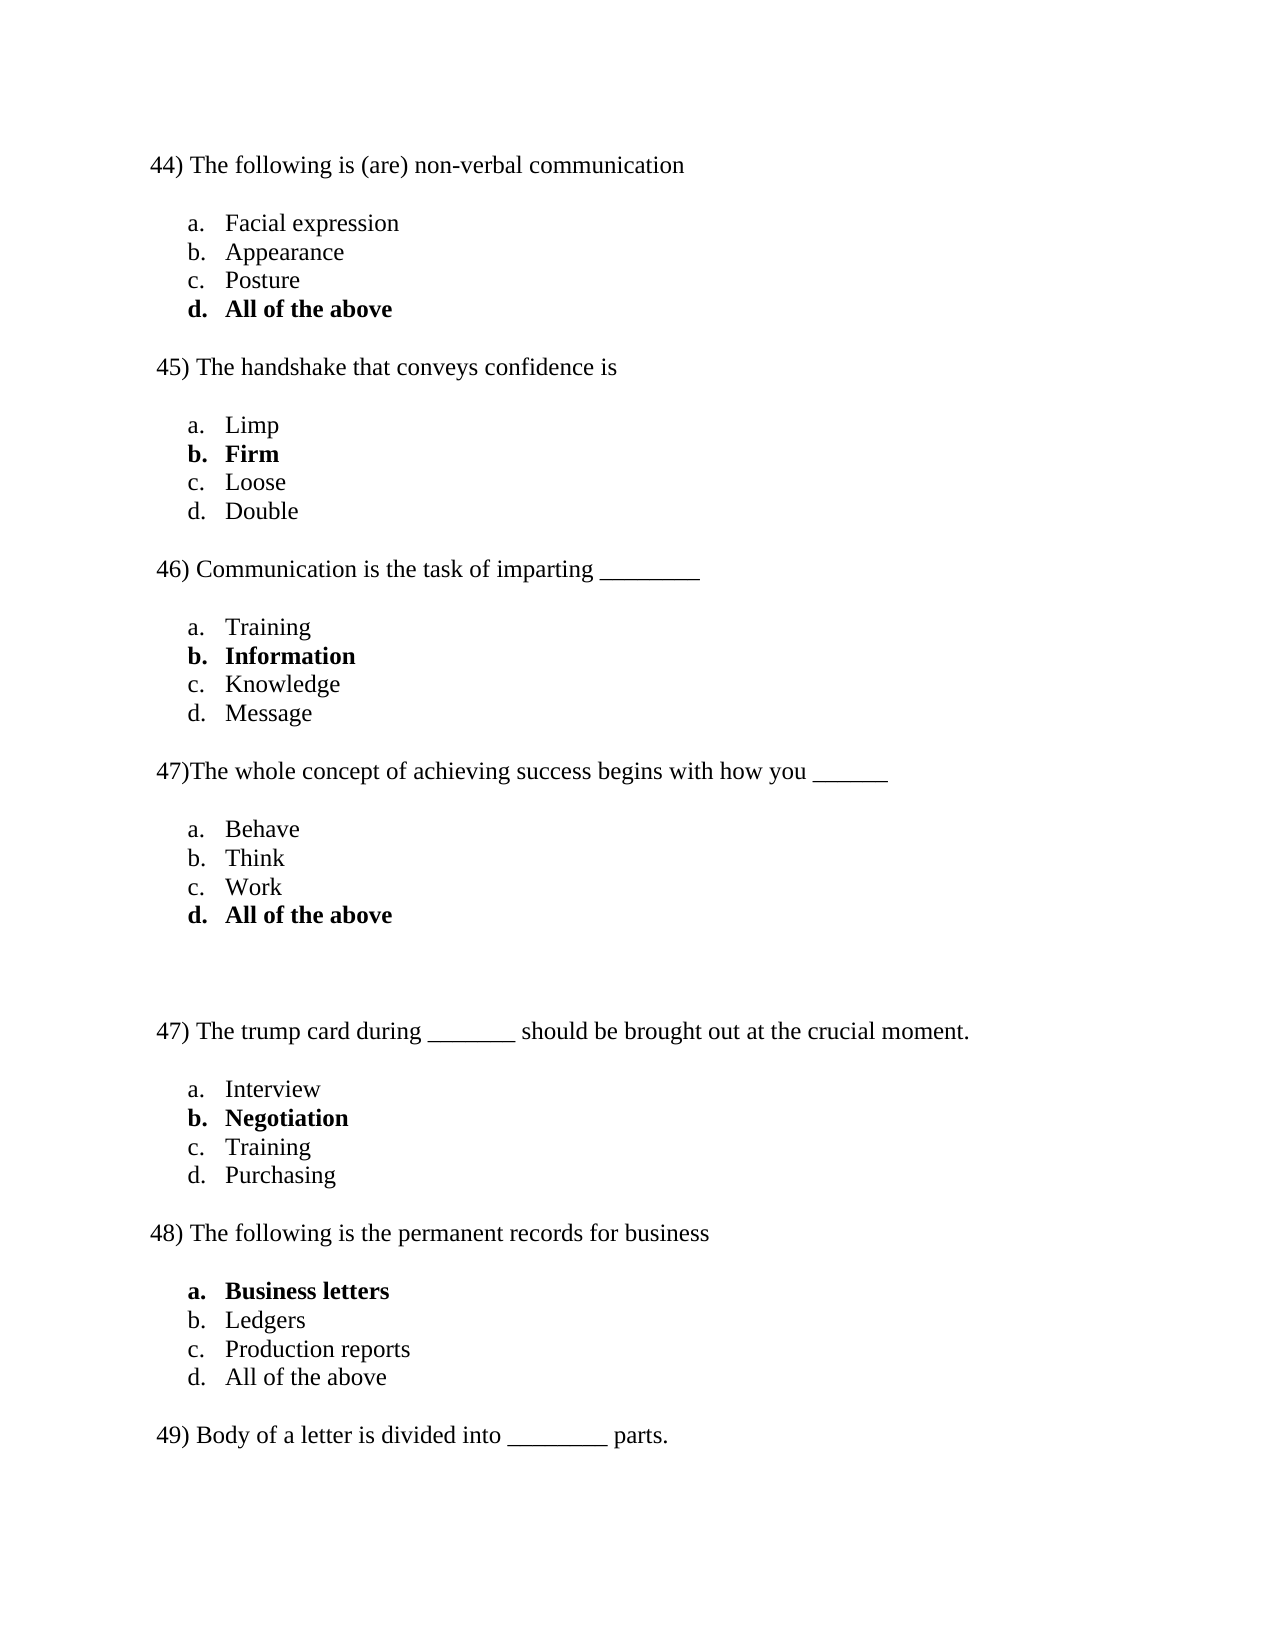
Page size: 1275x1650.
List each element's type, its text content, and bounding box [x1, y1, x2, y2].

list All of the above [187, 1362, 1125, 1391]
list Interview [187, 1074, 1125, 1103]
text 45) The handshake that conveys confidence is [150, 352, 1125, 381]
list Ledgers [187, 1305, 1125, 1334]
list Firm [187, 439, 1125, 467]
list Think [187, 843, 1125, 872]
text 48) The following is the permanent records for business [150, 1218, 1125, 1247]
list Training [187, 1132, 1125, 1160]
list Business letters [187, 1276, 1125, 1305]
list Knowledge [187, 669, 1125, 698]
list Posture [187, 265, 1125, 294]
list Double [187, 496, 1125, 525]
list Purchasing [187, 1160, 1125, 1189]
list All of the above [187, 900, 1125, 929]
list Appearance [187, 237, 1125, 265]
text 44) The following is (are) non-verbal communication [150, 150, 1125, 179]
list Negotiation [187, 1103, 1125, 1132]
list All of the above [187, 294, 1125, 323]
text 47) The trump card during _______ should be brought out at the crucial moment. [150, 1016, 1125, 1045]
text 49) Body of a letter is divided into ________ parts. [150, 1420, 1125, 1449]
list Behave [187, 814, 1125, 843]
list Loose [187, 467, 1125, 496]
list Limp [187, 410, 1125, 439]
list Facial expression [187, 208, 1125, 237]
text 47)The whole concept of achieving success begins with how you ______ [150, 756, 1125, 785]
list Training [187, 612, 1125, 641]
list Work [187, 872, 1125, 900]
list Production reports [187, 1334, 1125, 1362]
list Information [187, 641, 1125, 669]
list Message [187, 698, 1125, 727]
text 46) Communication is the task of imparting ________ [150, 554, 1125, 583]
